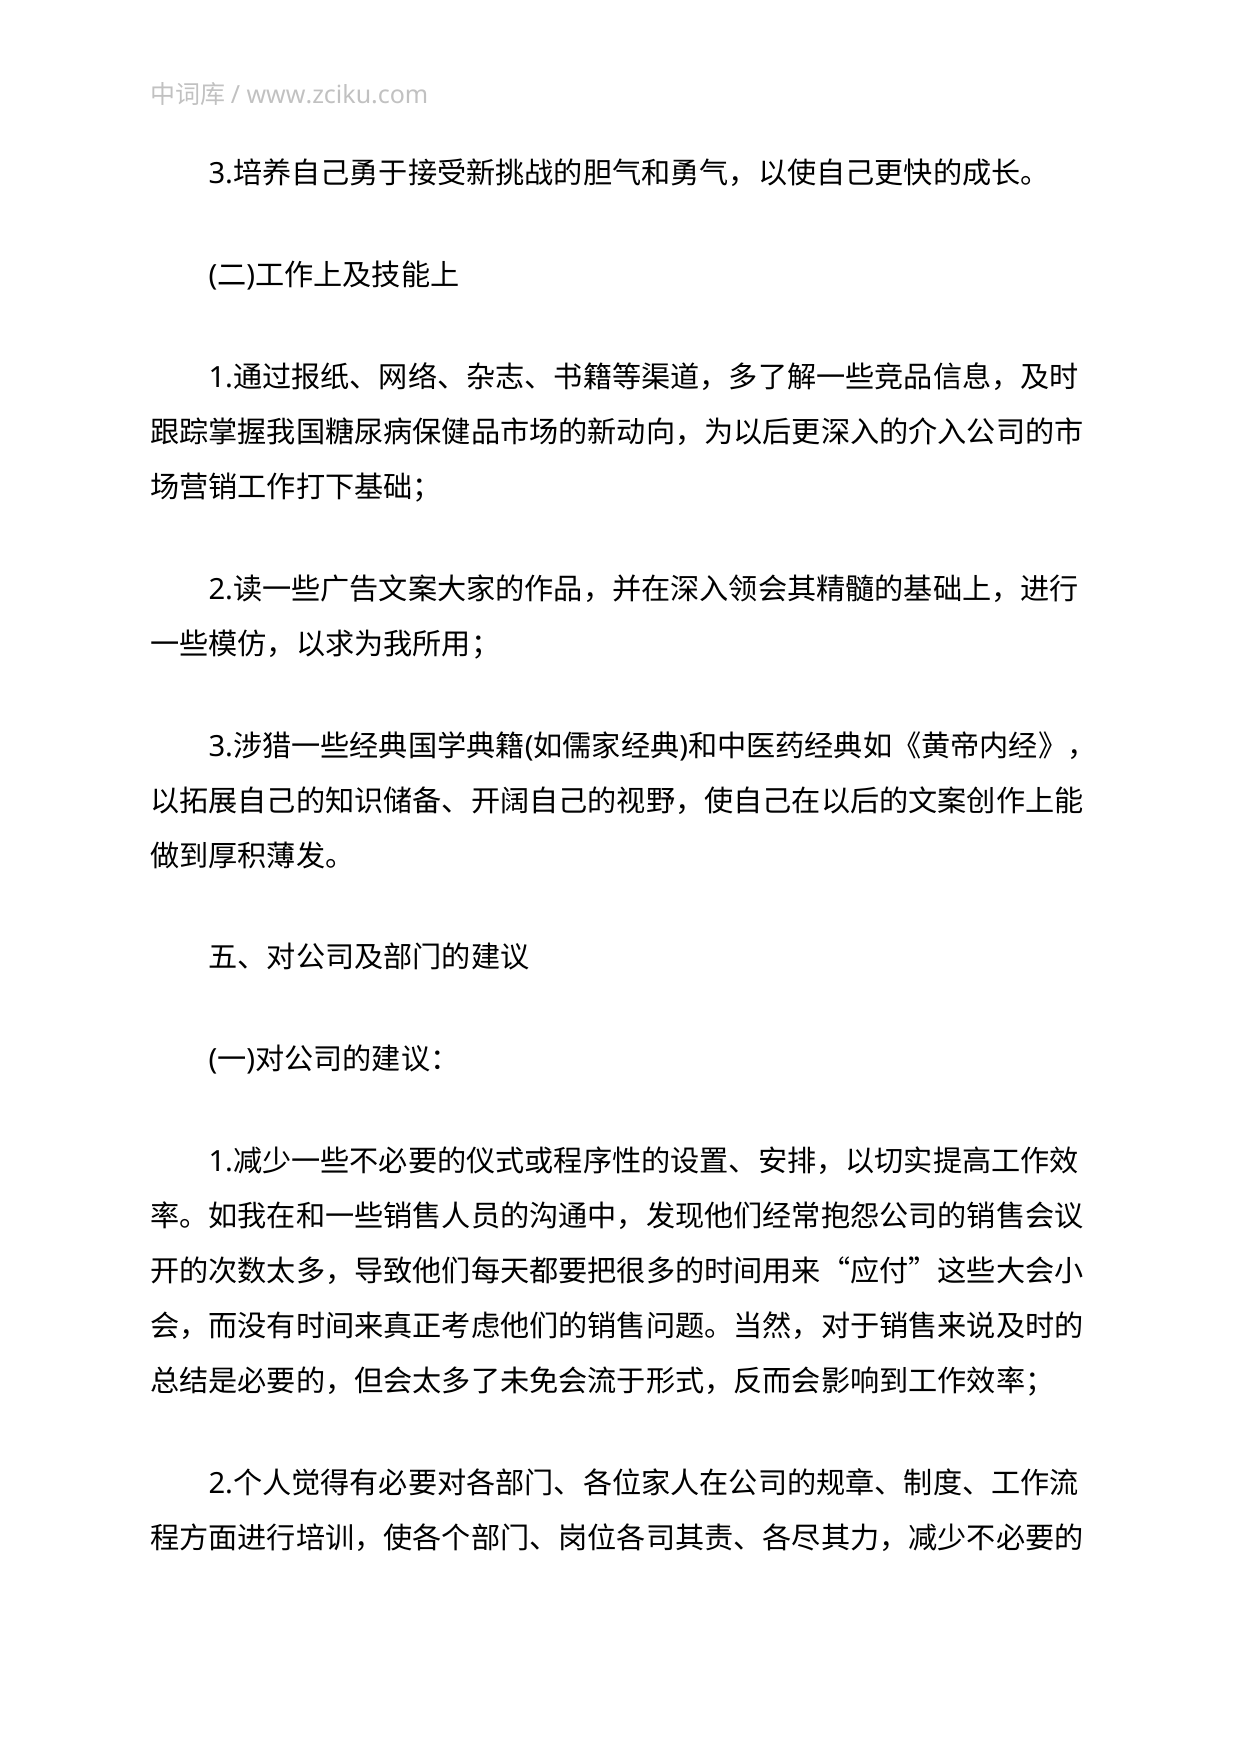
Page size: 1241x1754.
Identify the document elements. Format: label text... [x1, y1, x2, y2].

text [150, 1459, 1090, 1557]
text 1.减少一些不必要的仪式或程序性的设置、安排，以切实提高工作效率。如我在和一些销售人员的沟通中，发现他们经常抱怨公司的销售会议开的次数太多，导致他们每天都要把很多的时间用来“应付”这些大会小会，而没有时间来真正考虑他们的销售问题。当然，对于销售来说及时的总结是必要的，但会太多了未免会流于形式，反而会影响到工作效率； [150, 1138, 1090, 1400]
text (二)工作上及技能上 [150, 252, 1090, 294]
text 3.涉猎一些经典国学典籍(如儒家经典)和中医药经典如《黄帝内经》，以拓展自己的知识储备、开阔自己的视野，使自己在以后的文案创作上能做到厚积薄发。 [150, 722, 1090, 874]
text 2.读一些广告文案大家的作品，并在深入领会其精髓的基础上，进行一些模仿，以求为我所用； [150, 566, 1090, 663]
text 五、对公司及部门的建议 [150, 934, 1090, 976]
text 3.培养自己勇于接受新挑战的胆气和勇气，以使自己更快的成长。 [150, 150, 1090, 192]
text 1.通过报纸、网络、杂志、书籍等渠道，多了解一些竞品信息，及时跟踪掌握我国糖尿病保健品市场的新动向，为以后更深入的介入公司的市场营销工作打下基础； [150, 354, 1090, 506]
text (一)对公司的建议： [150, 1036, 1090, 1078]
